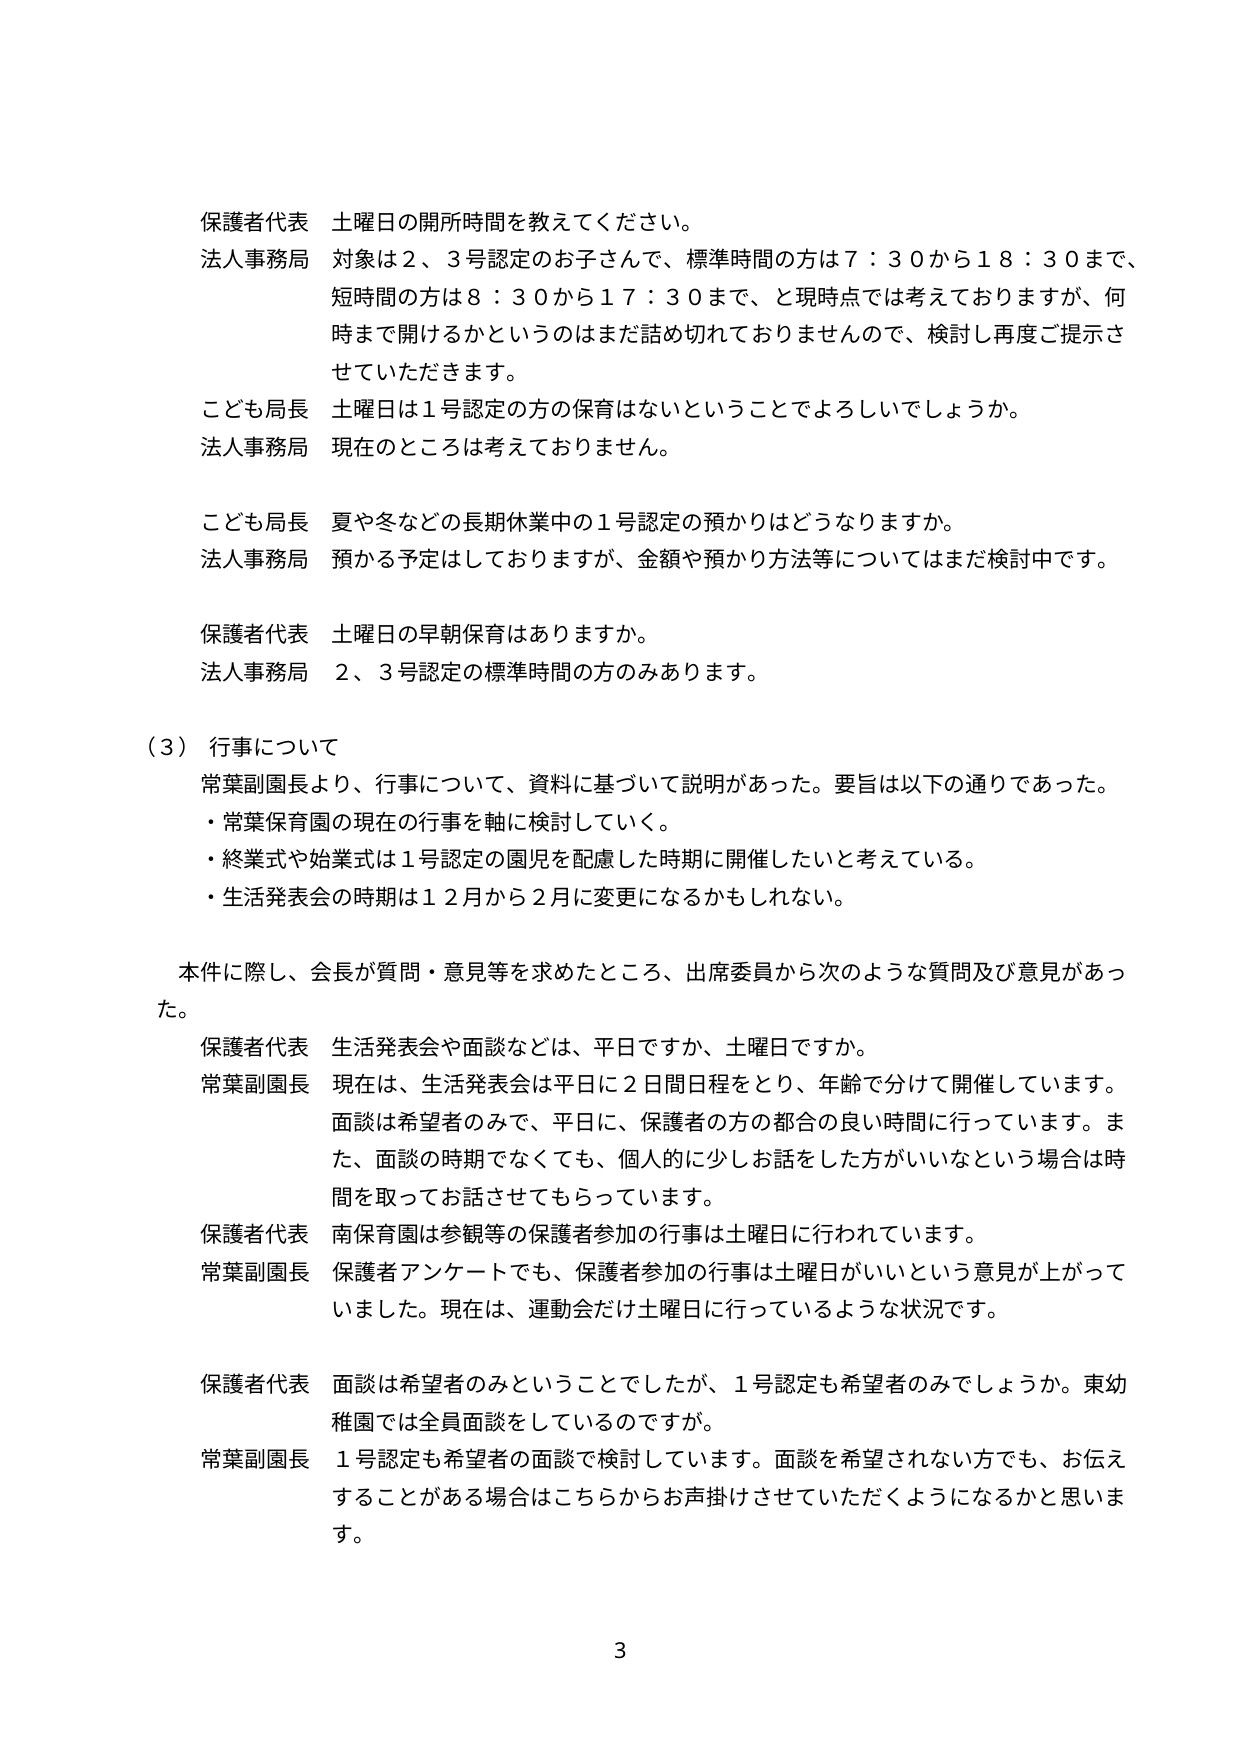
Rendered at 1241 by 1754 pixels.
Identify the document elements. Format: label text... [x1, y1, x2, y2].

text こども局長 夏や冬などの長期休業中の１号認定の預かりはどうなりますか。 [200, 502, 1128, 539]
text 保護者代表 生活発表会や面談などは、平日ですか、土曜日ですか。 [178, 1027, 1128, 1064]
text 保護者代表 南保育園は参観等の保護者参加の行事は土曜日に行われています。 [178, 1214, 1128, 1252]
text 常葉副園長 現在は、生活発表会は平日に２日間日程をとり、年齢で分けて開催しています。面談は希望者のみで、平日に、保護者の方の都合の良い時間に行っています。また、面談の時期でなくても、個人的に少しお話をした方がいいなという場合は時間を取ってお話させてもらっています。 [178, 1064, 1128, 1214]
text ・常葉保育園の現在の行事を軸に検討していく。 [200, 802, 1128, 839]
text 保護者代表 土曜日の開所時間を教えてください。 [200, 202, 1128, 239]
text 本件に際し、会長が質問・意見等を求めたところ、出席委員から次のような質問及び意見があった。 [156, 952, 1128, 1027]
text 常葉副園長より、行事について、資料に基づいて説明があった。要旨は以下の通りであった。 [178, 764, 1128, 802]
text 常葉副園長 保護者アンケートでも、保護者参加の行事は土曜日がいいという意見が上がっていました。現在は、運動会だけ土曜日に行っているような状況です。 [178, 1252, 1128, 1327]
text 保護者代表 土曜日の早朝保育はありますか。 [200, 614, 1128, 652]
text 法人事務局 預かる予定はしておりますが、金額や預かり方法等についてはまだ検討中です。 [200, 539, 1128, 577]
text 法人事務局 ２、３号認定の標準時間の方のみあります。 [200, 652, 1128, 689]
text 法人事務局 現在のところは考えておりません。 [112, 427, 1128, 464]
text ・終業式や始業式は１号認定の園児を配慮した時期に開催したいと考えている。 [200, 839, 1128, 877]
text 常葉副園長 １号認定も希望者の面談で検討しています。面談を希望されない方でも、お伝えすることがある場合はこちらからお声掛けさせていただくようになるかと思います。 [178, 1439, 1128, 1552]
text 法人事務局 対象は２、３号認定のお子さんで、標準時間の方は７：３０から１８：３０まで、短時間の方は８：３０から１７：３０まで、と現時点では考えておりますが、何時まで開けるかというのはまだ詰め切れておりませんので、検討し再度ご提示させていただきます。 [200, 239, 1128, 389]
text ・生活発表会の時期は１２月から２月に変更になるかもしれない。 [200, 877, 1128, 914]
text 保護者代表 面談は希望者のみということでしたが、１号認定も希望者のみでしょうか。東幼稚園では全員面談をしているのですが。 [178, 1364, 1128, 1439]
text こども局長 土曜日は１号認定の方の保育はないということでよろしいでしょうか。 [112, 389, 1128, 427]
list 行事について [134, 727, 1128, 764]
